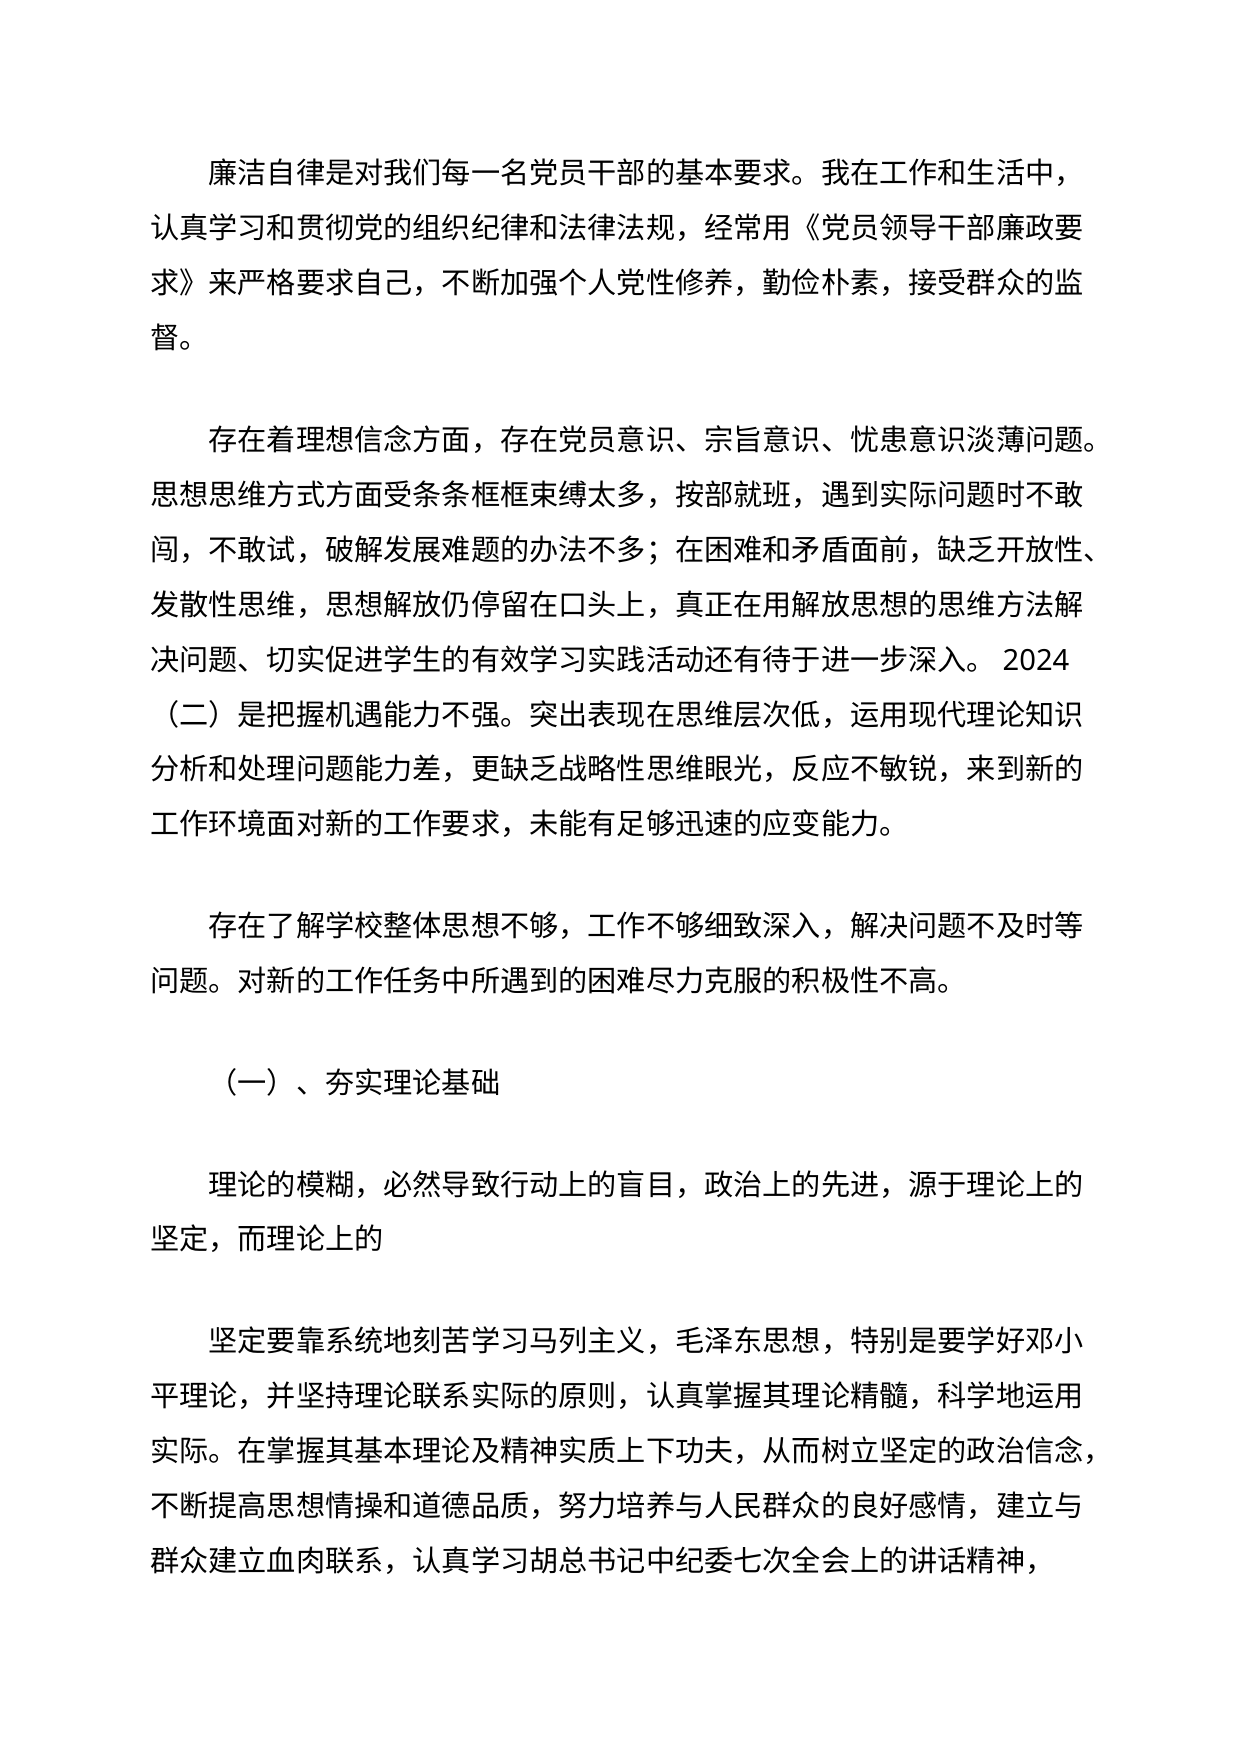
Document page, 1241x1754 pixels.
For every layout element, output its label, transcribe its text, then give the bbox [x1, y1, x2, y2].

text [150, 1318, 1090, 1579]
text 存在了解学校整体思想不够，工作不够细致深入，解决问题不及时等问题。对新的工作任务中所遇到的困难尽力克服的积极性不高。 [150, 903, 1090, 1000]
text 存在着理想信念方面，存在党员意识、宗旨意识、忧患意识淡薄问题。思想思维方式方面受条条框框束缚太多，按部就班，遇到实际问题时不敢闯，不敢试，破解发展难题的办法不多；在困难和矛盾面前，缺乏开放性、发散性思维，思想解放仍停留在口头上，真正在用解放思想的思维方法解决问题、切实促进学生的有效学习实践活动还有待于进一步深入。 2024 （二）是把握机遇能力不强。突出表现在思维层次低，运用现代理论知识分析和处理问题能力差，更缺乏战略性思维眼光，反应不敏锐，来到新的工作环境面对新的工作要求，未能有足够迅速的应变能力。 [150, 416, 1090, 843]
text 廉洁自律是对我们每一名党员干部的基本要求。我在工作和生活中，认真学习和贯彻党的组织纪律和法律法规，经常用《党员领导干部廉政要求》来严格要求自己，不断加强个人党性修养，勤俭朴素，接受群众的监督。 [150, 150, 1090, 357]
text （一）、夯实理论基础 [150, 1059, 1090, 1102]
text 理论的模糊，必然导致行动上的盲目，政治上的先进，源于理论上的坚定，而理论上的 [150, 1161, 1090, 1258]
